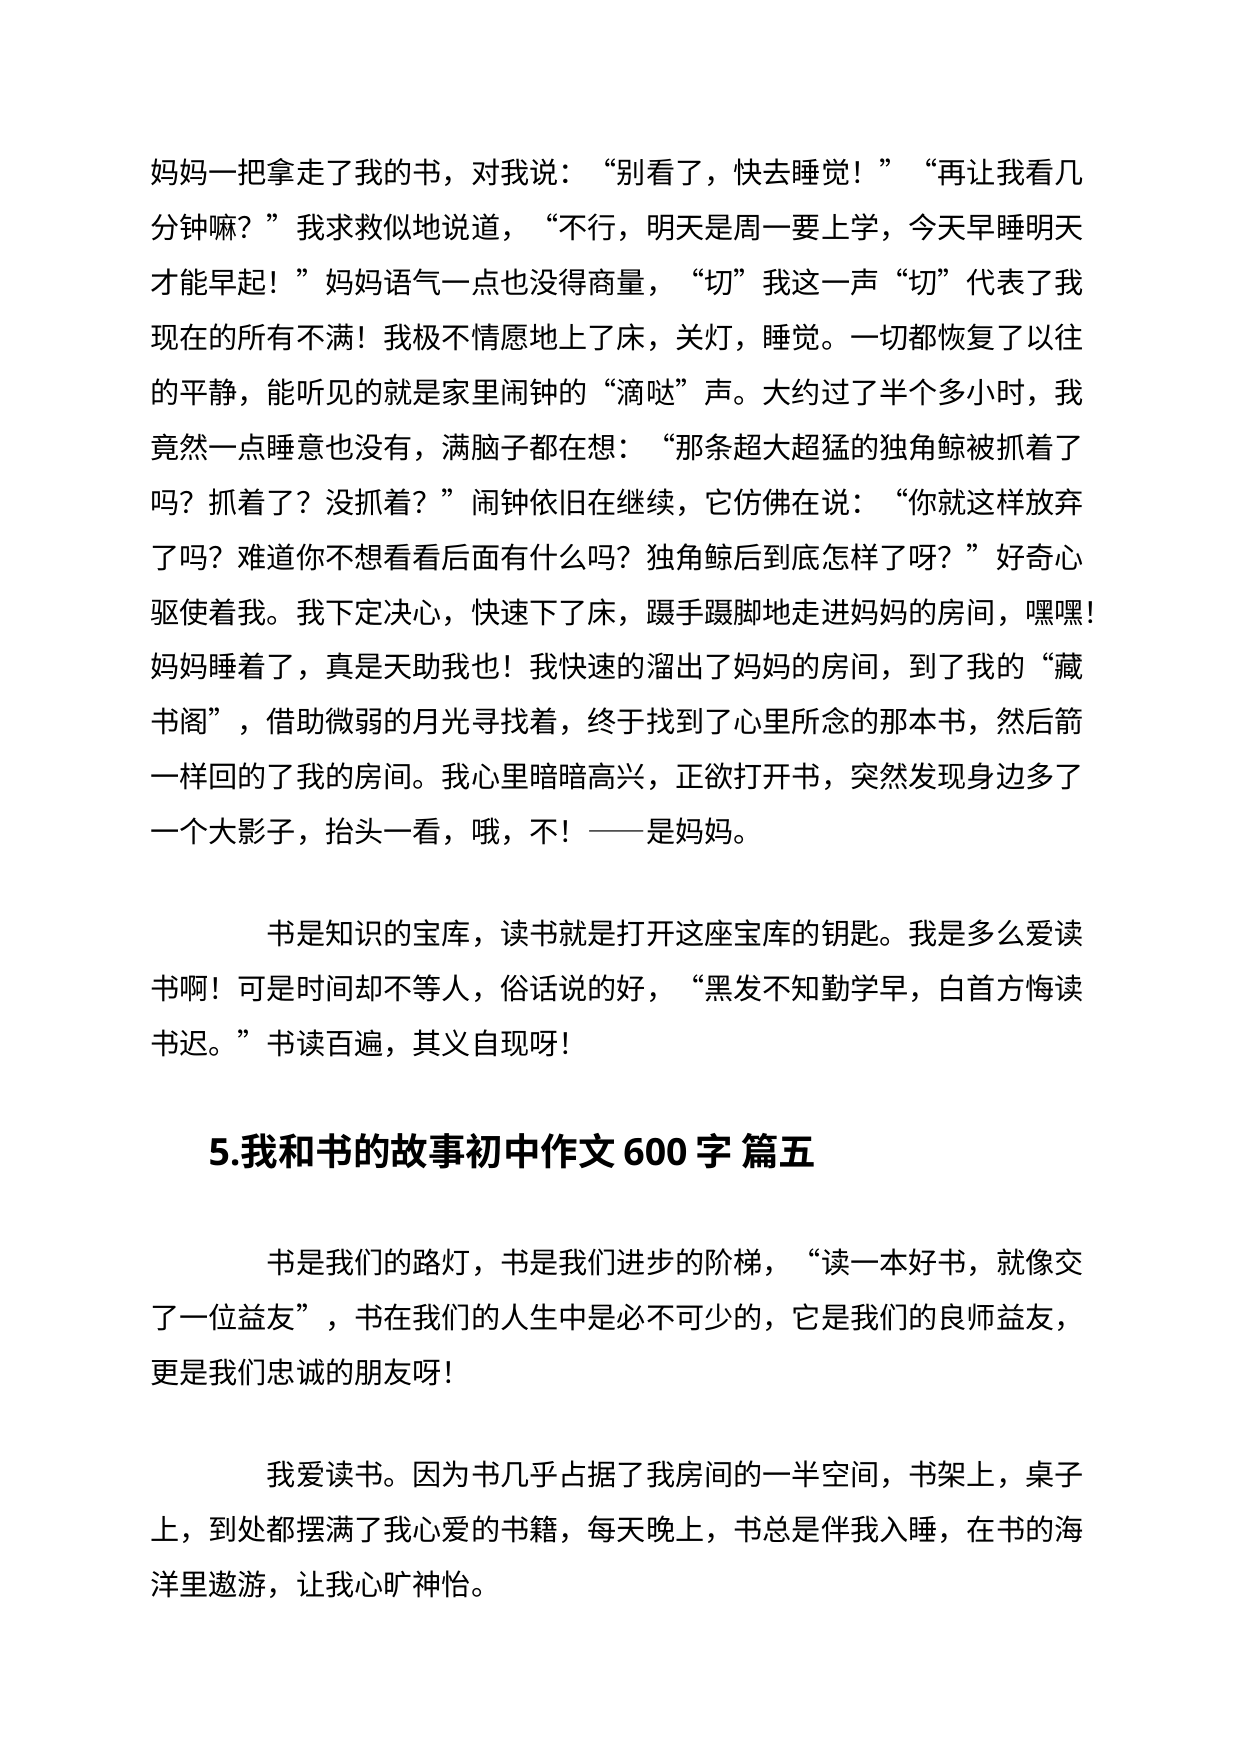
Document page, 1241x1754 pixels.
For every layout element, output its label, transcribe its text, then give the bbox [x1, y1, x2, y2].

text 书是我们的路灯，书是我们进步的阶梯，“读一本好书，就像交了一位益友”，书在我们的人生中是必不可少的，它是我们的良师益友，更是我们忠诚的朋友呀！ [150, 1240, 1090, 1392]
text 5.我和书的故事初中作文600字 篇五 [150, 1122, 1090, 1177]
text 我爱读书。因为书几乎占据了我房间的一半空间，书架上，桌子上，到处都摆满了我心爱的书籍，每天晚上，书总是伴我入睡，在书的海洋里遨游，让我心旷神怡。 [150, 1451, 1090, 1603]
text 书是知识的宝库，读书就是打开这座宝库的钥匙。我是多么爱读书啊！可是时间却不等人，俗话说的好，“黑发不知勤学早，白首方悔读书迟。”书读百遍，其义自现呀！ [150, 911, 1090, 1063]
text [150, 150, 1090, 851]
